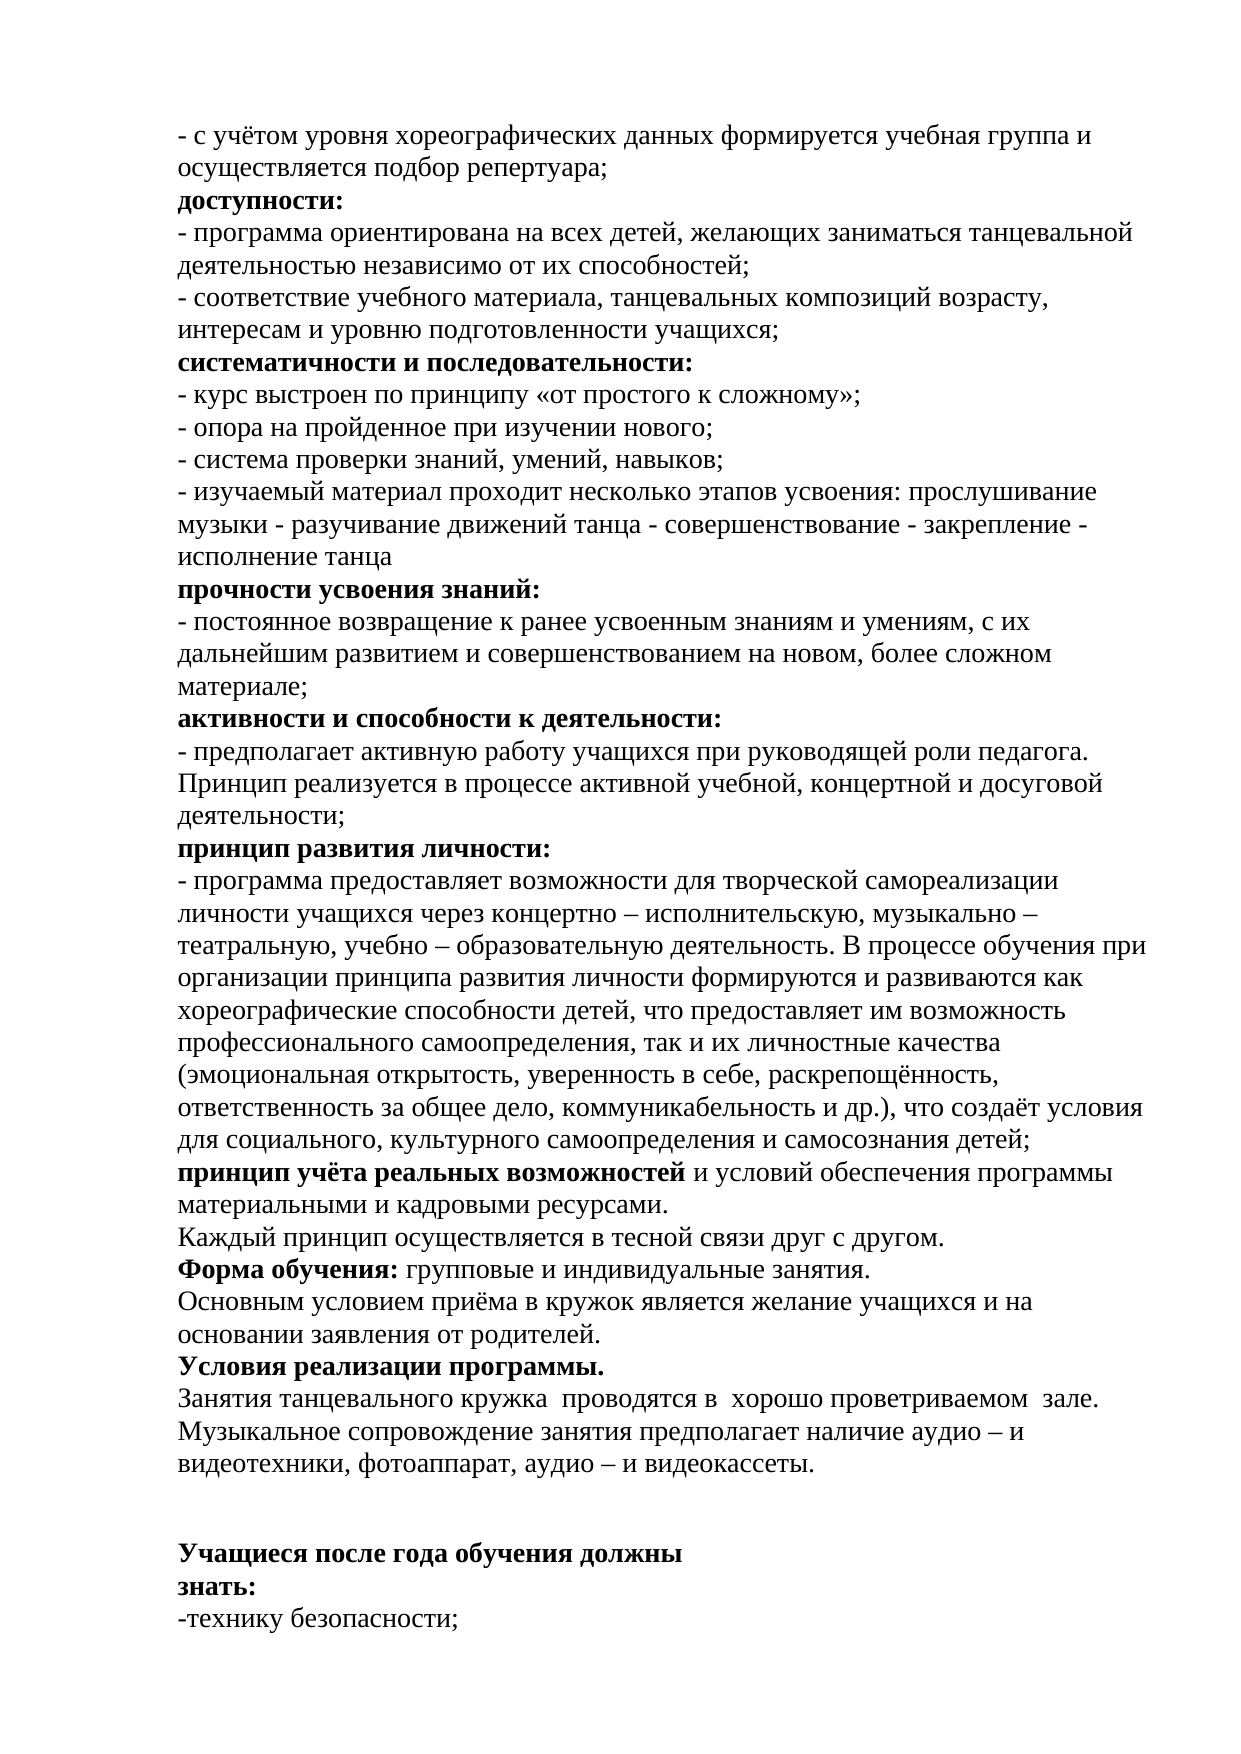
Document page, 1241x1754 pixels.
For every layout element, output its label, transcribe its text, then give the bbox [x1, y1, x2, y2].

text -технику безопасности; [177, 1601, 1152, 1633]
text Основным условием приёма в кружок является желание учащихся и на основании заявления от родителей. [177, 1284, 1152, 1349]
text - предполагает активную работу учащихся при руководящей роли педагога. Принцип реализуется в процессе активной учебной, концертной и досуговой деятельности; [177, 734, 1152, 831]
text Условия реализации программы. [177, 1349, 1152, 1382]
text - постоянное возвращение к ранее усвоенным знаниям и умениям, с их дальнейшим развитием и совершенствованием на новом, более сложном материале; [177, 604, 1152, 701]
text знать: [177, 1569, 1152, 1601]
text - система проверки знаний, умений, навыков; [177, 442, 1152, 474]
text активности и способности к деятельности: [177, 701, 1152, 734]
text - с учётом уровня хореографических данных формируется учебная группа и осуществляется подбор репертуара; [177, 118, 1152, 183]
text Учащиеся после года обучения должны [177, 1536, 1152, 1569]
text Каждый принцип осуществляется в тесной связи друг с другом. [177, 1219, 1152, 1252]
text прочности усвоения знаний: [177, 572, 1152, 604]
text - программа предоставляет возможности для творческой самореализации личности учащихся через концертно – исполнительскую, музыкально – театральную, учебно – образовательную деятельность. В процессе обучения при организации принципа развития личности формируются и развиваются как хореографические способности детей, что предоставляет им возможность профессионального самоопределения, так и их личностные качества (эмоциональная открытость, уверенность в себе, раскрепощённость, ответственность за общее дело, коммуникабельность и др.), что создаёт условия для социального, культурного самоопределения и самосознания детей; [177, 863, 1152, 1155]
text доступности: [177, 183, 1152, 215]
text - программа ориентирована на всех детей, желающих заниматься танцевальной деятельностью независимо от их способностей; [177, 215, 1152, 280]
text Форма обучения: групповые и индивидуальные занятия. [177, 1252, 1152, 1284]
text - курс выстроен по принципу «от простого к сложному»; [177, 377, 1152, 410]
text принцип учёта реальных возможностей и условий обеспечения программы материальными и кадровыми ресурсами. [177, 1155, 1152, 1219]
text Занятия танцевального кружка проводятся в хорошо проветриваемом зале. Музыкальное сопровождение занятия предполагает наличие аудио – и видеотехники, фотоаппарат, аудио – и видеокассеты. [177, 1382, 1152, 1479]
text - соответствие учебного материала, танцевальных композиций возрасту, интересам и уровню подготовленности учащихся; [177, 280, 1152, 345]
text - изучаемый материал проходит несколько этапов усвоения: прослушивание музыки - разучивание движений танца - совершенствование - закрепление - исполнение танца [177, 474, 1152, 572]
text - опора на пройденное при изучении нового; [177, 410, 1152, 442]
text систематичности и последовательности: [177, 345, 1152, 377]
text принцип развития личности: [177, 831, 1152, 863]
